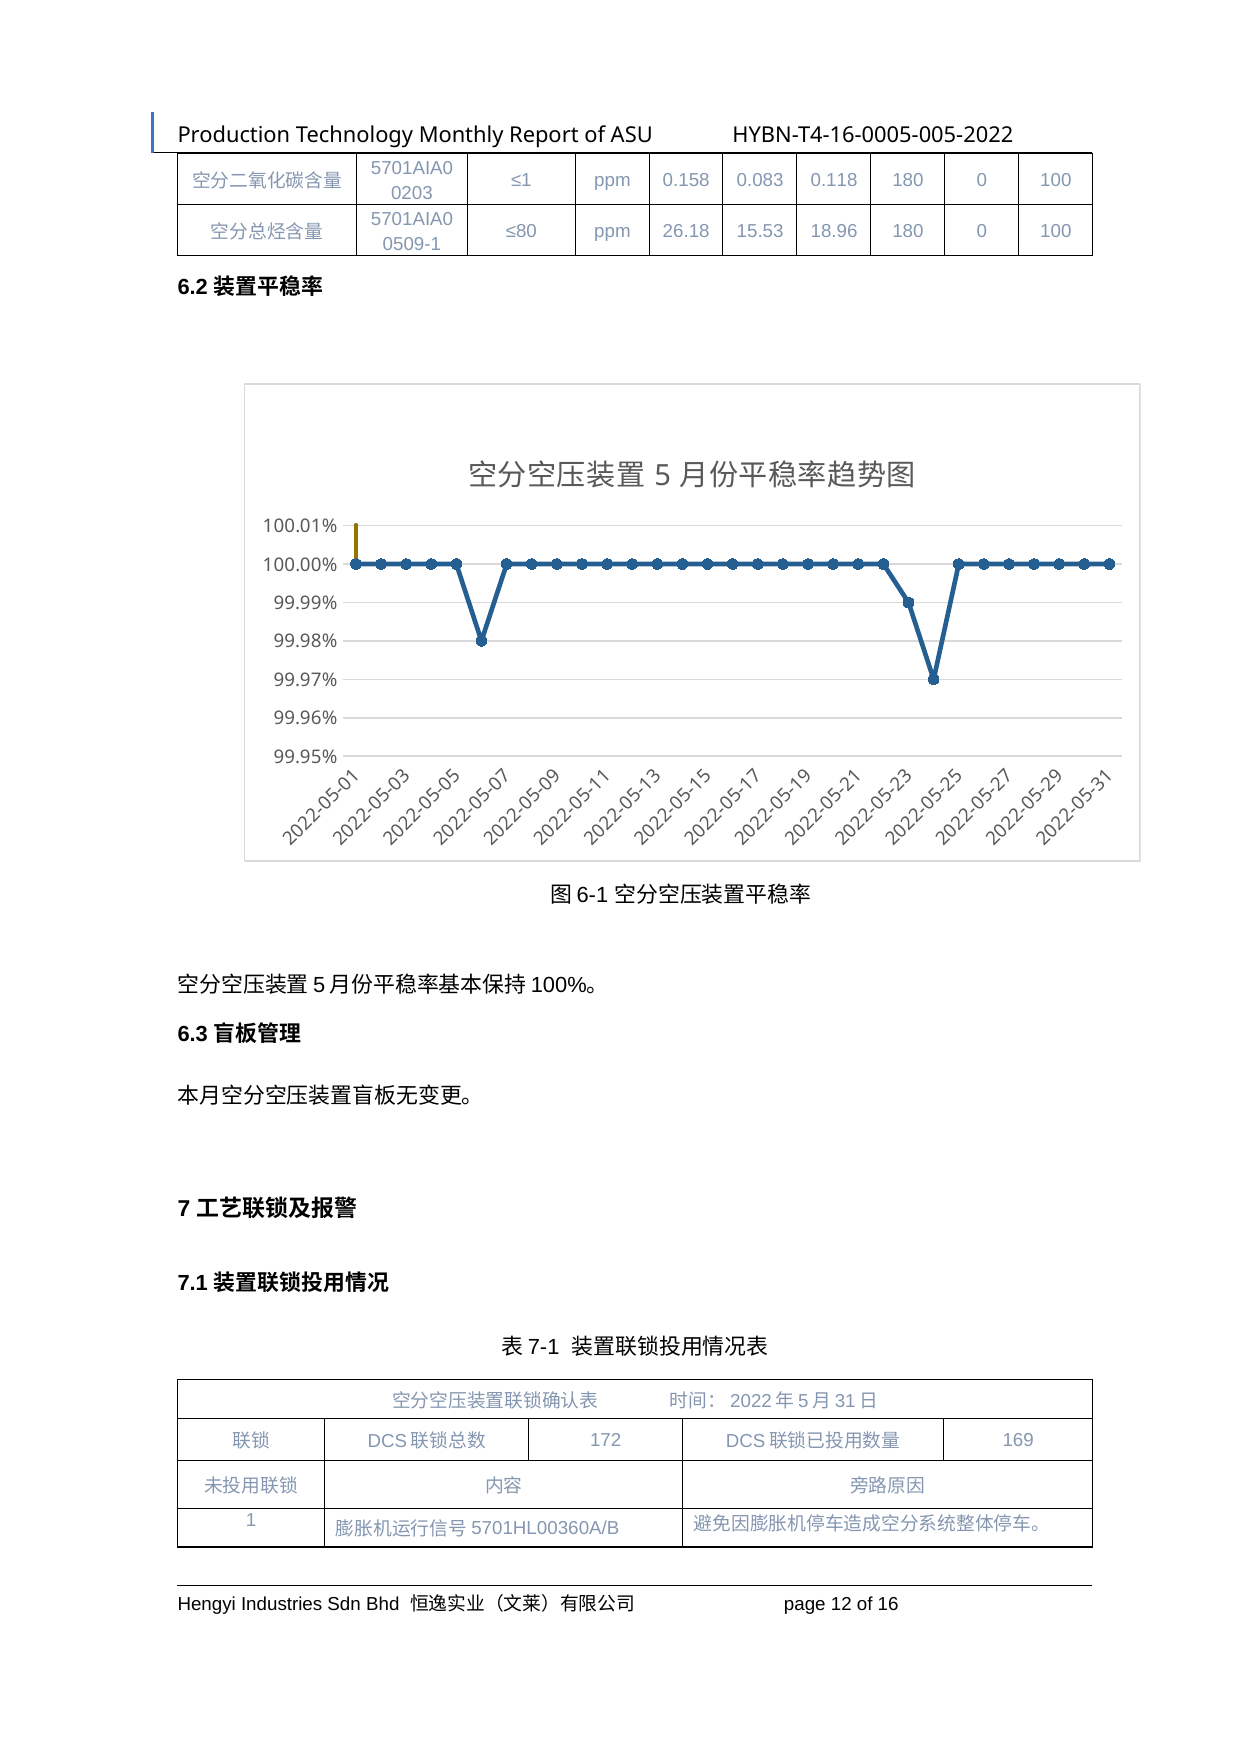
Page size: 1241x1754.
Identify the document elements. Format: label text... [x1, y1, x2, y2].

table_cell 0.118 [797, 154, 870, 204]
table_cell 5701AIA00509-1 [357, 205, 467, 255]
table_cell 避免因膨胀机停车造成空分系统整体停车。 [683, 1509, 1092, 1546]
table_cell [325, 1509, 682, 1546]
table_cell ppm [576, 154, 649, 204]
subtitle 7.1 装置联锁投用情况 [177, 1264, 1092, 1296]
text 6.3 盲板管理 [177, 1016, 1092, 1048]
table_cell 联锁 [178, 1419, 324, 1459]
table_cell 内容 [325, 1461, 682, 1508]
table_cell 180 [871, 205, 944, 255]
table_cell 0 [945, 154, 1018, 204]
table_cell 26.18 [650, 205, 722, 255]
text 图6-1 空分空压装置平稳率 [200, 877, 1092, 908]
table_cell 0.158 [650, 154, 722, 204]
text 表7-1 装置联锁投用情况表 [177, 1324, 1092, 1362]
subtitle 7 工艺联锁及报警 [177, 1190, 1092, 1223]
table_header 空分空压装置联锁确认表 时间： 2022年5月31日 [178, 1380, 1092, 1418]
table_cell 0.083 [723, 154, 796, 204]
table_cell 0 [945, 205, 1018, 255]
table_cell 空分二氧化碳含量 [178, 154, 356, 204]
table_cell 未投用联锁 [178, 1461, 324, 1508]
table_cell 旁路原因 [683, 1461, 1092, 1508]
table_cell 169 [944, 1419, 1092, 1459]
table_cell 100 [1019, 154, 1092, 204]
table_cell DCS联锁已投用数量 [683, 1419, 943, 1459]
table_cell ≤80 [468, 205, 575, 255]
table_cell 100 [1019, 205, 1092, 255]
text 空分空压装置5月份平稳率基本保持100%。 [177, 962, 1092, 999]
table_cell DCS联锁总数 [325, 1419, 528, 1459]
table_cell 5701AIA00203 [357, 154, 467, 204]
table_cell 15.53 [723, 205, 796, 255]
table_cell 172 [529, 1419, 682, 1459]
table_cell 空分总烃含量 [178, 205, 356, 255]
table_cell 18.96 [797, 205, 870, 255]
text 本月空分空压装置盲板无变更。 [177, 1073, 1092, 1111]
subtitle 6.2 装置平稳率 [177, 269, 1092, 301]
table_cell 180 [871, 154, 944, 204]
table_cell 1 [178, 1509, 324, 1546]
table_cell ppm [576, 205, 649, 255]
table_cell ≤1 [468, 154, 575, 204]
